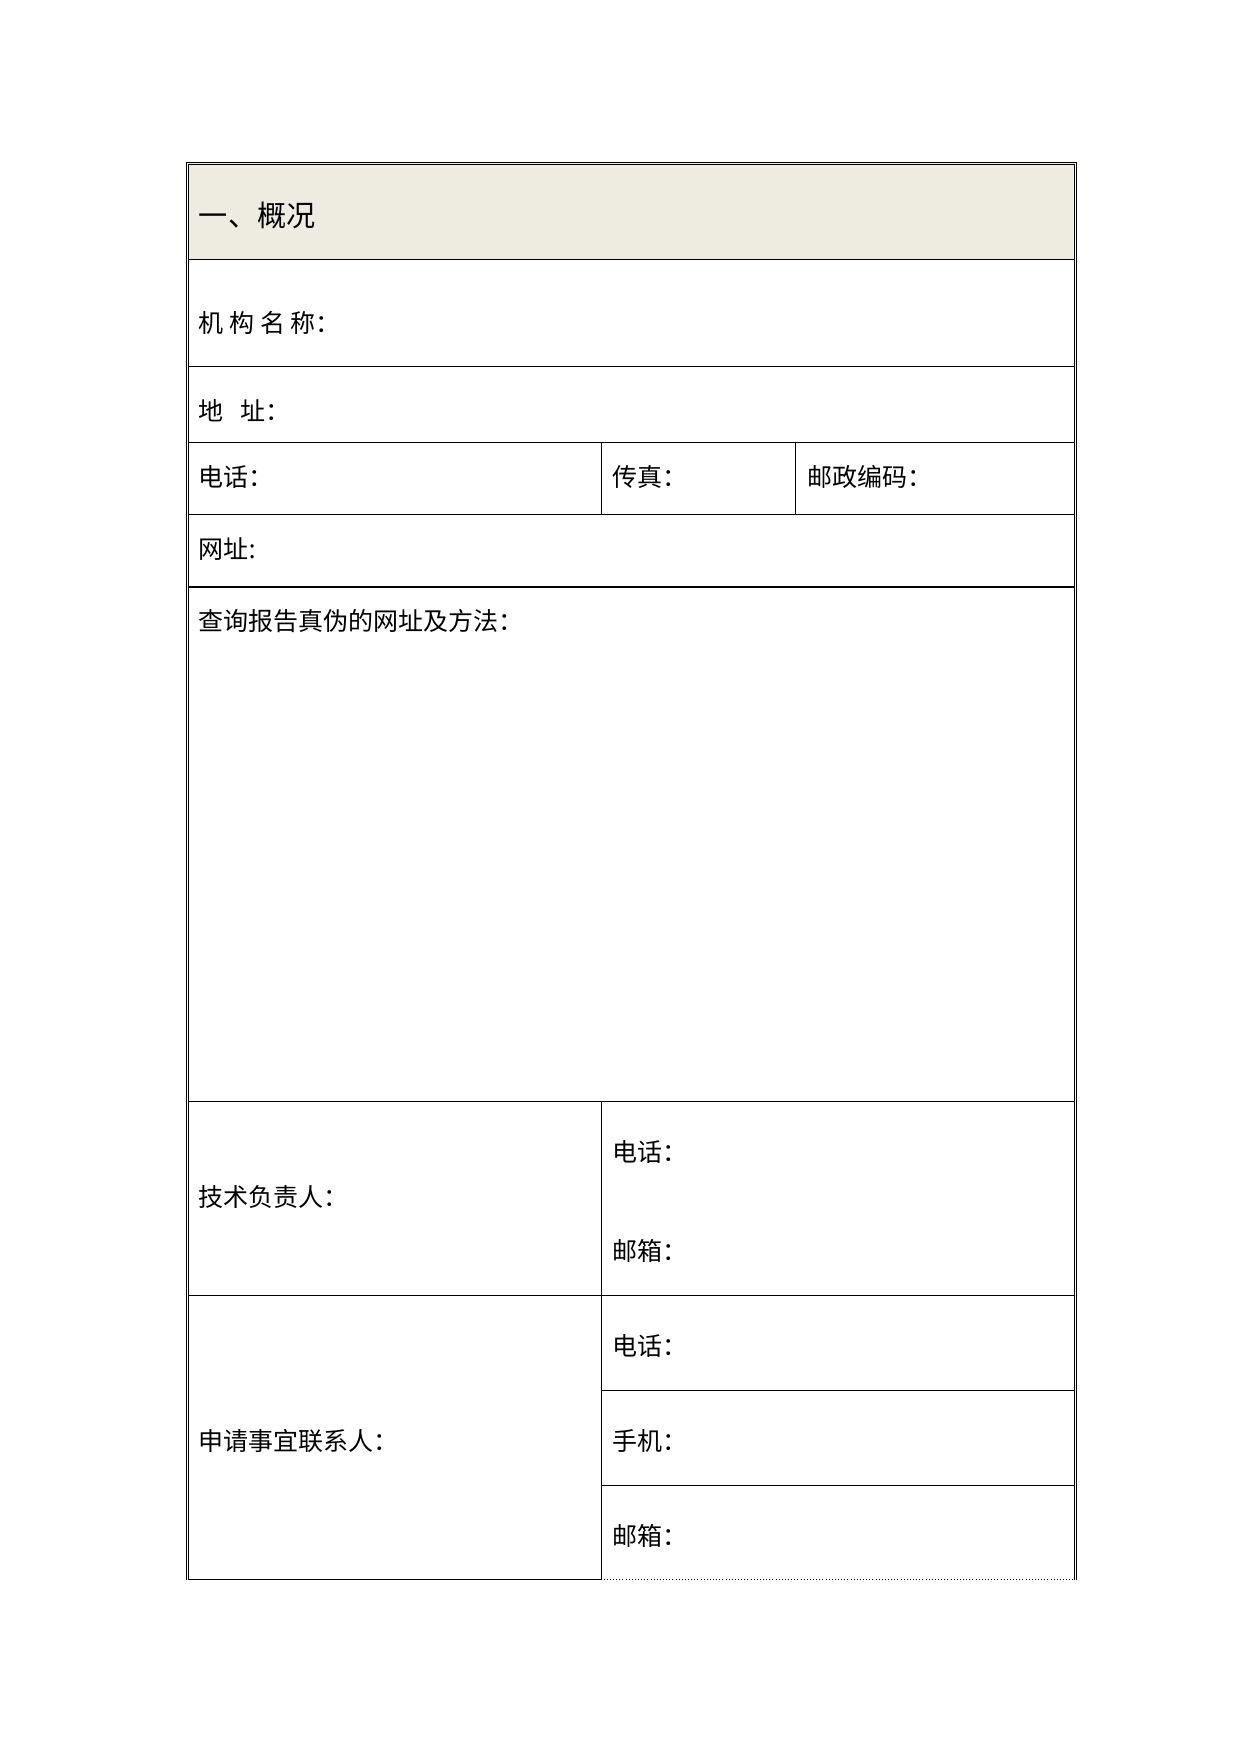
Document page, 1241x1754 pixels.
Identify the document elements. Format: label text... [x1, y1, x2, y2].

table_cell 技术负责人： [189, 1102, 601, 1295]
table_cell 邮政编码： [796, 443, 1074, 514]
table_cell 传真： [602, 443, 795, 514]
table_cell 查询报告真伪的网址及方法： [189, 588, 1074, 1101]
table_cell 地 址： [189, 367, 1074, 442]
table_cell 电话： [189, 443, 601, 514]
table_header 一、概况 [189, 165, 1074, 259]
table_cell 申请事宜联系人： [189, 1296, 601, 1579]
table_cell 机 构 名 称： [189, 260, 1074, 366]
table_cell 网址: [189, 515, 1074, 586]
table_cell 邮箱： [602, 1486, 1074, 1579]
table_cell 电话： 邮箱： [602, 1102, 1074, 1295]
table_cell 电话： [602, 1296, 1074, 1390]
table_cell 手机： [602, 1391, 1074, 1484]
